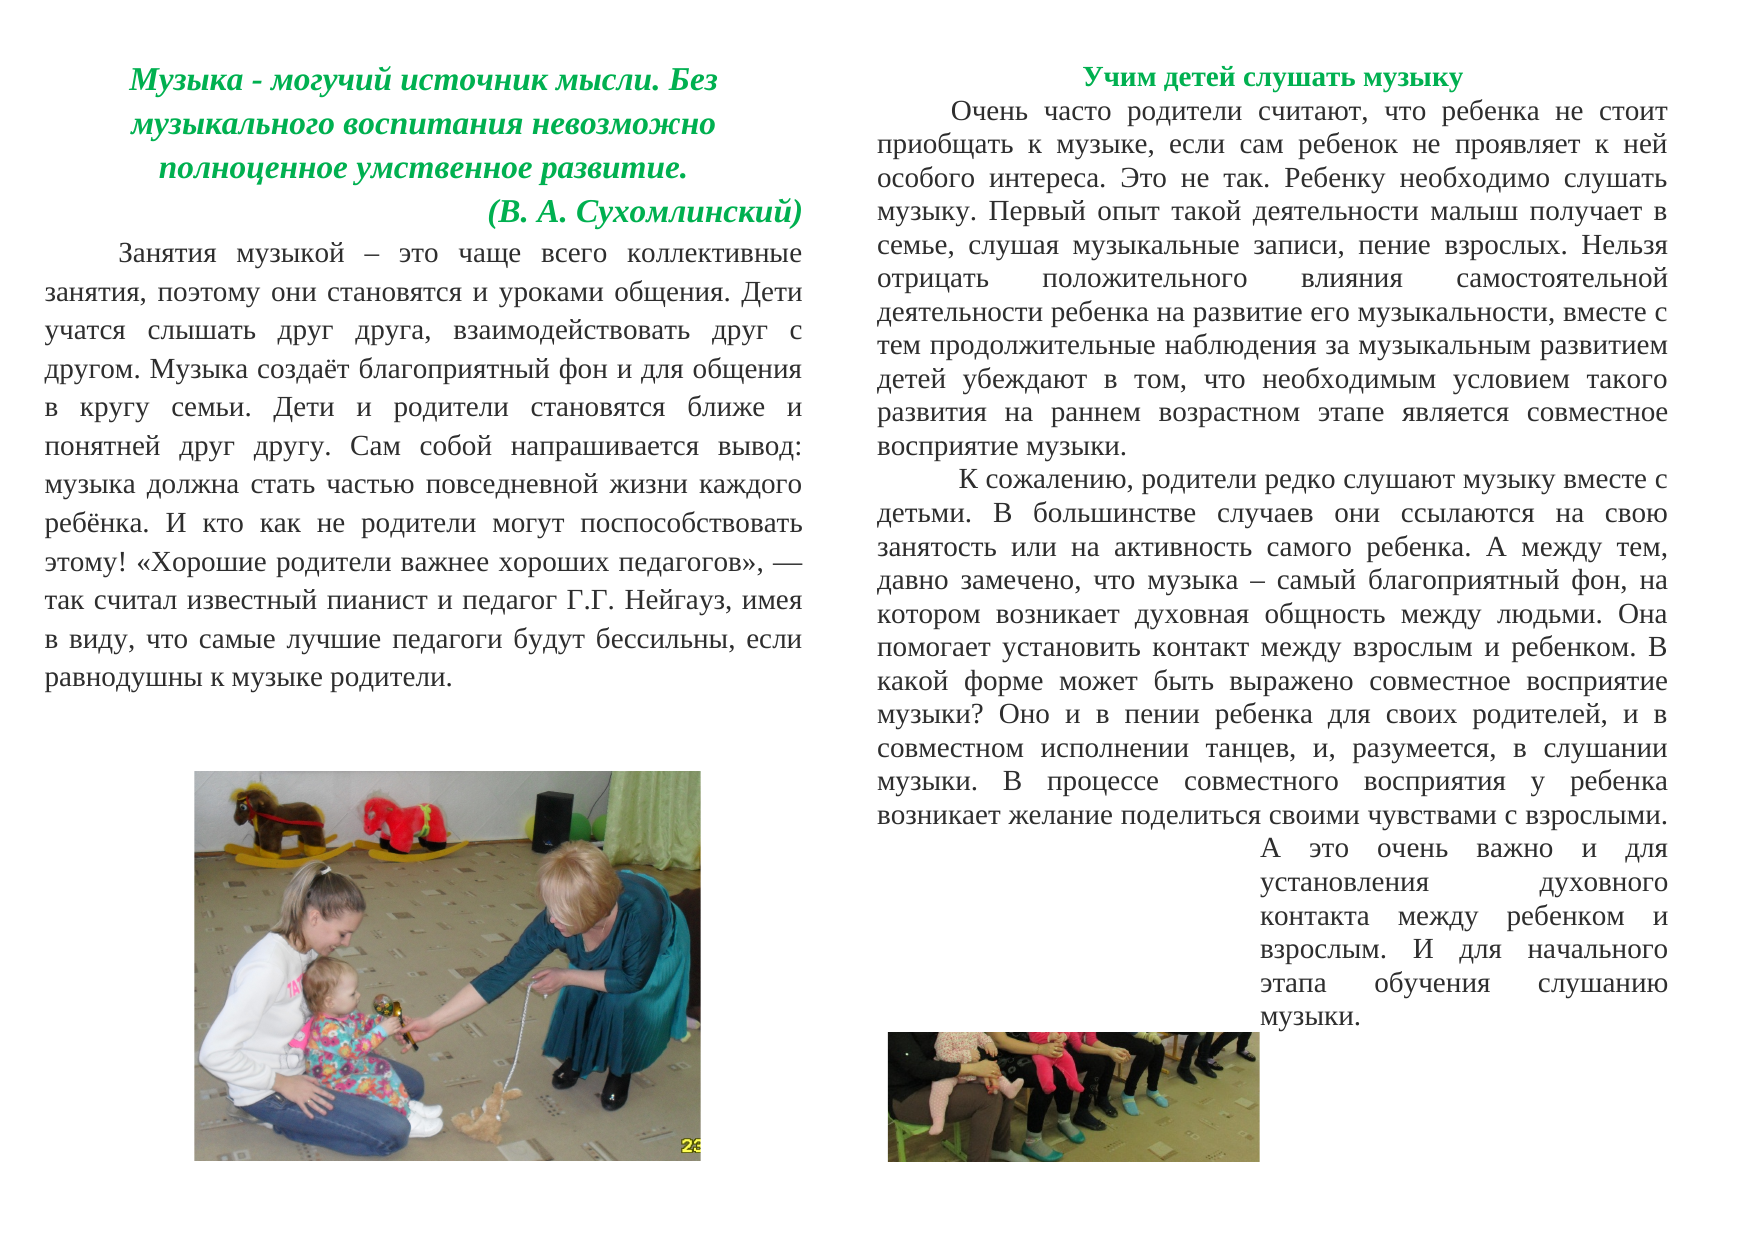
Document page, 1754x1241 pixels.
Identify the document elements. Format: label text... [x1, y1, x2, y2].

text Учим детей слушать музыку [877, 59, 1668, 93]
text (В. А. Сухомлинский) [44, 191, 803, 229]
text Очень часто родители считают, что ребенка не стоит приобщать к музыке, если сам ребенок не проявляет к ней особого интереса. Это не так. Ребенку необходимо слушать музыку. Первый опыт такой деятельности малыш получает в семье, слушая музыкальные записи, пение взрослых. Нельзя отрицать положительного влияния самостоятельной деятельности ребенка на развитие его музыкальности, вместе с тем продолжительные наблюдения за музыкальным развитием детей убеждают в том, что необходимым условием такого развития на раннем возрастном этапе является совместное восприятие музыки. [877, 93, 1668, 462]
picture [194, 771, 701, 1161]
picture [887, 1032, 1260, 1162]
text Занятия музыкой – это чаще всего коллективные занятия, поэтому они становятся и уроками общения. Дети учатся слышать друг друга, взаимодействовать друг с другом. Музыка создаёт благоприятный фон и для общения в кругу семьи. Дети и родители становятся ближе и понятней друг другу. Сам собой напрашивается вывод: музыка должна стать частью повседневной жизни каждого ребёнка. И кто как не родители могут поспособствовать этому! «Хорошие родители важнее хороших педагогов», — так считал известный пианист и педагог Г.Г. Нейгауз, имея в виду, что самые лучшие педагоги будут бессильны, если равнодушны к музыке родители. [44, 235, 803, 693]
text К сожалению, родители редко слушают музыку вместе с детьми. В большинстве случаев они ссылаются на свою занятость или на активность самого ребенка. А между тем, давно замечено, что музыка – самый благоприятный фон, на котором возникает духовная общность между людьми. Она помогает установить контакт между взрослым и ребенком. В какой форме может быть выражено совместное восприятие музыки? Оно и в пении ребенка для своих родителей, и в совместном исполнении танцев, и, разумеется, в слушании музыки. В процессе совместного восприятия у ребенка возникает желание поделиться своими чувствами с взрослыми. А это очень важно и для установления духовного контакта между ребенком и взрослым. И для начального этапа обучения слушанию музыки. [877, 462, 1668, 1032]
text Музыка - могучий источник мысли. Без музыкального воспитания невозможно полноценное умственное развитие. [44, 59, 803, 186]
